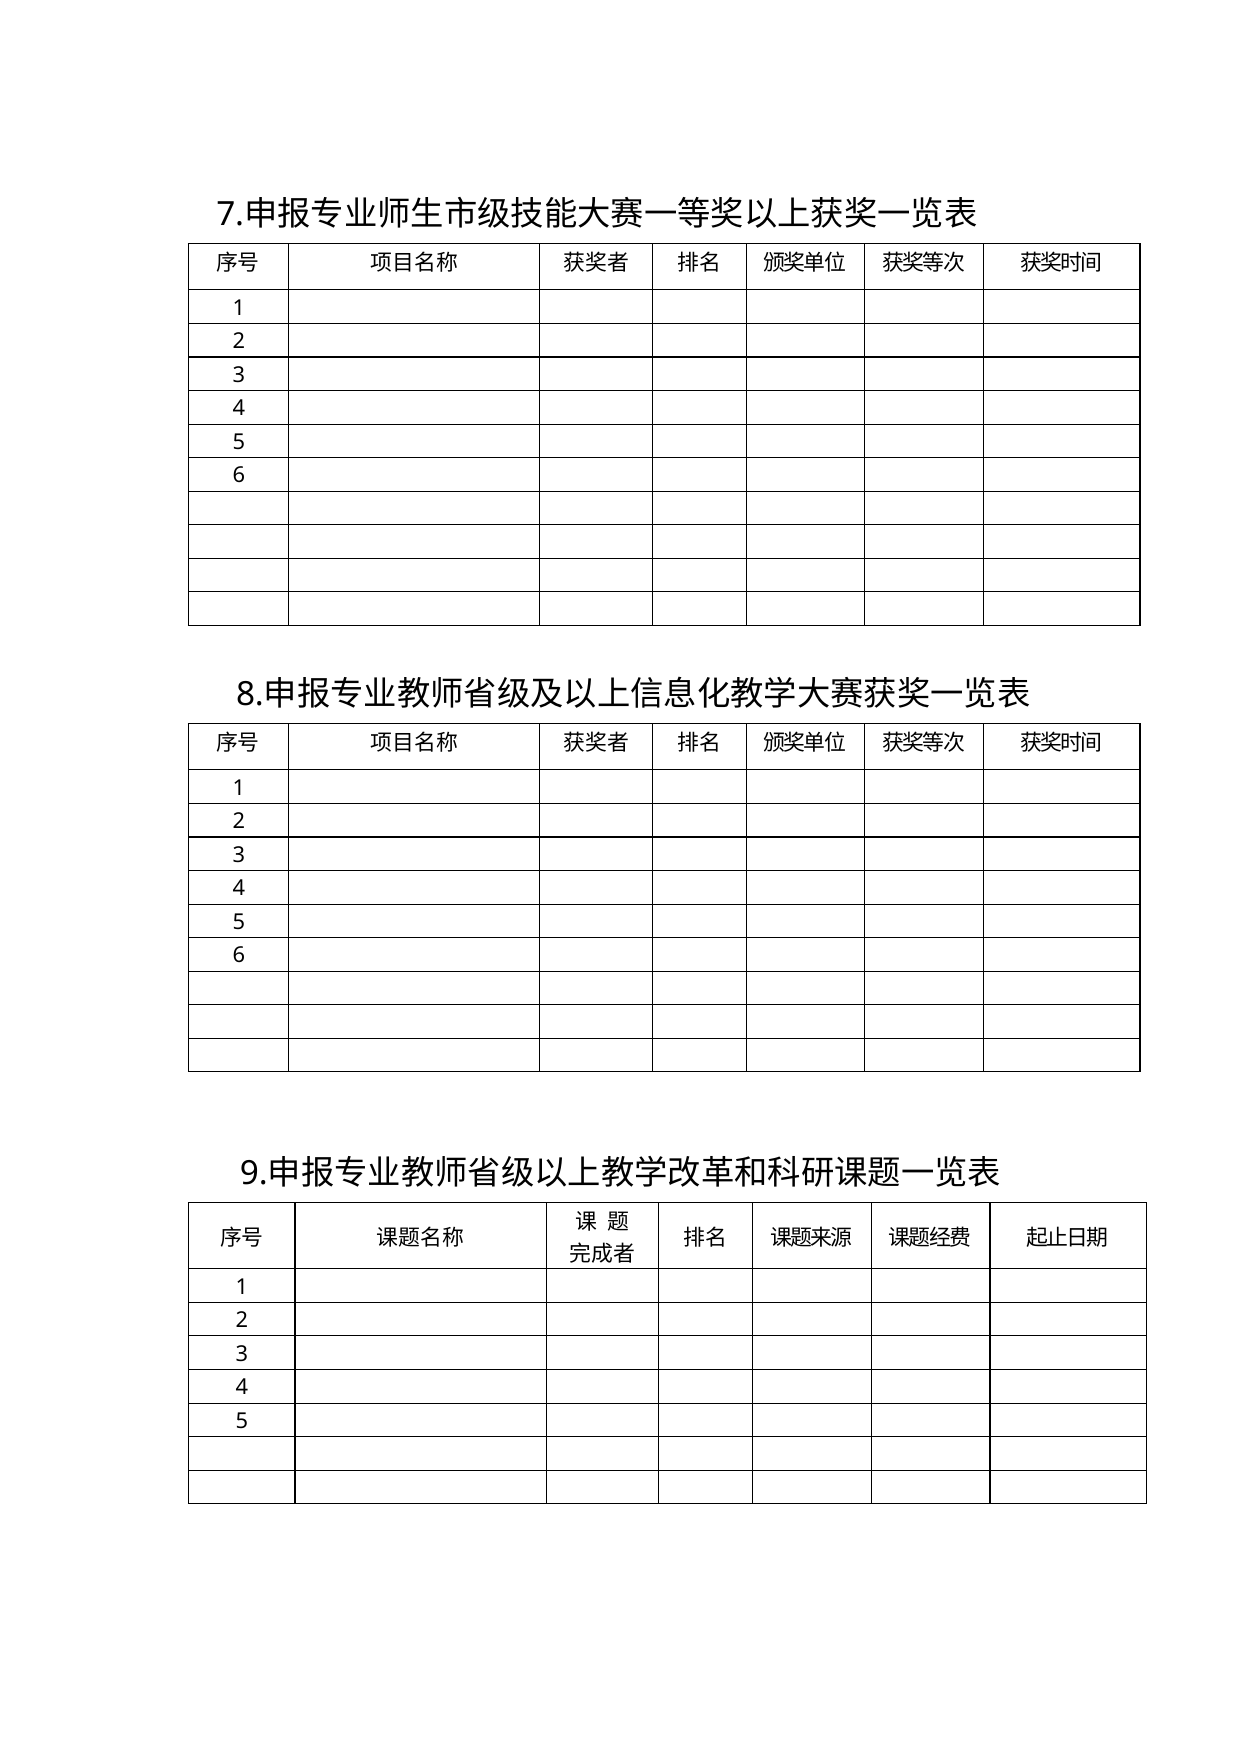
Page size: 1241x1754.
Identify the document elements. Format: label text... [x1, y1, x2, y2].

table_cell [289, 290, 539, 323]
table_cell [865, 492, 983, 524]
table_cell [540, 770, 652, 803]
table_cell [865, 592, 983, 625]
table_cell [653, 358, 746, 390]
table_cell [547, 1303, 658, 1335]
table_cell [872, 1471, 989, 1503]
table_header 获奖等次 [865, 244, 983, 289]
table_cell [872, 1269, 989, 1302]
text 8.申报专业教师省级及以上信息化教学大赛获奖一览表 [187, 658, 1053, 723]
table_cell [653, 492, 746, 524]
table_header 序号 [189, 1203, 294, 1268]
table_cell [865, 458, 983, 491]
table_cell [653, 324, 746, 356]
table_cell [289, 324, 539, 356]
table_cell [659, 1437, 752, 1469]
table_cell [984, 972, 1139, 1004]
table_cell [872, 1336, 989, 1369]
table_cell 5 [189, 425, 288, 457]
table_cell [289, 938, 539, 971]
table_cell [540, 871, 652, 903]
table_cell [653, 290, 746, 323]
table_cell [753, 1303, 871, 1335]
table_cell [865, 391, 983, 423]
table_cell [984, 290, 1139, 323]
table_cell [189, 1039, 288, 1071]
table_cell [659, 1336, 752, 1369]
table_cell [289, 838, 539, 870]
table_cell 2 [189, 804, 288, 836]
table_cell [991, 1269, 1146, 1302]
table_cell [753, 1437, 871, 1469]
table_cell [540, 804, 652, 836]
table_cell 3 [189, 838, 288, 870]
table_cell [189, 492, 288, 524]
table_cell [189, 1437, 294, 1469]
table_cell [296, 1370, 546, 1402]
table_cell [865, 358, 983, 390]
table_cell 2 [189, 324, 288, 356]
table_cell [865, 559, 983, 591]
table_cell [653, 804, 746, 836]
table_header 课 题 完成者 [547, 1203, 658, 1268]
table_cell [747, 905, 864, 937]
table_cell [289, 391, 539, 423]
table_cell 5 [189, 905, 288, 937]
table_cell [991, 1303, 1146, 1335]
table_cell [747, 492, 864, 524]
table_cell [189, 525, 288, 558]
table_cell [984, 391, 1139, 423]
table_cell [540, 358, 652, 390]
table_cell 2 [189, 1303, 294, 1335]
table_cell 3 [189, 358, 288, 390]
table_cell [747, 938, 864, 971]
table_cell [747, 838, 864, 870]
table_cell [289, 358, 539, 390]
table_cell [547, 1370, 658, 1402]
table_cell [540, 559, 652, 591]
table_cell [189, 1005, 288, 1038]
table_cell [289, 871, 539, 903]
table_header 项目名称 [289, 244, 539, 289]
table_cell [540, 972, 652, 1004]
table_cell [659, 1404, 752, 1436]
table_cell [865, 525, 983, 558]
table_cell [189, 1471, 294, 1503]
table_header 排名 [659, 1203, 752, 1268]
table_cell [659, 1303, 752, 1335]
table_cell [984, 559, 1139, 591]
table_cell [872, 1303, 989, 1335]
table_cell [753, 1336, 871, 1369]
table_cell [289, 972, 539, 1004]
table_cell [865, 1005, 983, 1038]
table_cell [189, 972, 288, 1004]
table_cell [747, 391, 864, 423]
table_cell [289, 559, 539, 591]
table_cell [865, 905, 983, 937]
table_cell [865, 770, 983, 803]
table_cell [984, 838, 1139, 870]
table_cell [540, 1039, 652, 1071]
table_cell [289, 458, 539, 491]
table_cell 1 [189, 770, 288, 803]
table_cell [984, 1039, 1139, 1071]
table_cell [540, 905, 652, 937]
table_cell [653, 458, 746, 491]
table_cell [296, 1269, 546, 1302]
table_cell [653, 525, 746, 558]
table_header 颁奖单位 [747, 724, 864, 769]
table_header 起止日期 [991, 1203, 1146, 1268]
table_cell [189, 559, 288, 591]
table_header 课题经费 [872, 1203, 989, 1268]
table_cell [659, 1370, 752, 1402]
table_cell [984, 770, 1139, 803]
table_cell [747, 804, 864, 836]
table_cell 1 [189, 1269, 294, 1302]
table_cell [540, 938, 652, 971]
text 9.申报专业教师省级以上教学改革和科研课题一览表 [187, 1137, 1053, 1202]
table_cell [984, 324, 1139, 356]
table_cell [865, 290, 983, 323]
table_cell [540, 290, 652, 323]
table_header 颁奖单位 [747, 244, 864, 289]
table_cell [653, 972, 746, 1004]
table_cell [289, 1039, 539, 1071]
table_cell [653, 838, 746, 870]
table_cell [865, 804, 983, 836]
table_header 序号 [189, 244, 288, 289]
table_cell [653, 592, 746, 625]
table_cell [289, 770, 539, 803]
table_header 获奖时间 [984, 724, 1139, 769]
table_cell [753, 1269, 871, 1302]
table_header 序号 [189, 724, 288, 769]
table_cell [653, 905, 746, 937]
table_cell [653, 425, 746, 457]
table_cell [547, 1437, 658, 1469]
table_cell [747, 770, 864, 803]
table_cell [540, 1005, 652, 1038]
table_cell [984, 492, 1139, 524]
table_cell [289, 425, 539, 457]
table_cell 4 [189, 391, 288, 423]
table_cell [747, 559, 864, 591]
table_cell [991, 1336, 1146, 1369]
table_cell [984, 525, 1139, 558]
table_cell [747, 1005, 864, 1038]
table_cell [296, 1471, 546, 1503]
table_cell [659, 1471, 752, 1503]
table_cell [540, 592, 652, 625]
table_cell [653, 938, 746, 971]
table_cell [289, 492, 539, 524]
table_cell [547, 1269, 658, 1302]
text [187, 178, 1053, 243]
table_header 获奖者 [540, 244, 652, 289]
table_cell 3 [189, 1336, 294, 1369]
table_cell 6 [189, 938, 288, 971]
table_cell [289, 1005, 539, 1038]
table_cell [540, 525, 652, 558]
table_header 课题来源 [753, 1203, 871, 1268]
table_cell [865, 1039, 983, 1071]
table_cell [753, 1370, 871, 1402]
table_cell [984, 358, 1139, 390]
table_cell [540, 458, 652, 491]
table_cell [540, 391, 652, 423]
table_cell [747, 592, 864, 625]
table_header 项目名称 [289, 724, 539, 769]
table_cell [289, 905, 539, 937]
table_cell [547, 1404, 658, 1436]
table_cell [289, 592, 539, 625]
table_cell [747, 871, 864, 903]
table_header 课题名称 [296, 1203, 546, 1268]
table_header 获奖等次 [865, 724, 983, 769]
table_cell [984, 1005, 1139, 1038]
table_cell [653, 1039, 746, 1071]
table_cell [540, 492, 652, 524]
table_cell [747, 1039, 864, 1071]
table_cell [984, 871, 1139, 903]
table_cell 4 [189, 871, 288, 903]
table_cell [540, 838, 652, 870]
table_cell [991, 1437, 1146, 1469]
table_cell [189, 592, 288, 625]
table_cell [984, 592, 1139, 625]
table_header 排名 [653, 244, 746, 289]
table_cell [747, 425, 864, 457]
table_cell [991, 1404, 1146, 1436]
table_cell [653, 871, 746, 903]
table_cell [865, 324, 983, 356]
table_cell [984, 425, 1139, 457]
table_cell [865, 838, 983, 870]
table_cell [296, 1437, 546, 1469]
table_cell [653, 770, 746, 803]
table_cell [653, 1005, 746, 1038]
table_cell [547, 1471, 658, 1503]
table_cell [296, 1336, 546, 1369]
table_cell 4 [189, 1370, 294, 1402]
table_cell [984, 905, 1139, 937]
table_cell [659, 1269, 752, 1302]
table_cell [747, 458, 864, 491]
table_cell [991, 1471, 1146, 1503]
table_cell [984, 804, 1139, 836]
table_cell [991, 1370, 1146, 1402]
table_cell [540, 425, 652, 457]
table_cell [289, 804, 539, 836]
table_cell [872, 1404, 989, 1436]
table_cell [547, 1336, 658, 1369]
table_cell [872, 1370, 989, 1402]
table_cell [747, 525, 864, 558]
table_cell 1 [189, 290, 288, 323]
table_cell [296, 1404, 546, 1436]
table_cell [747, 324, 864, 356]
table_cell [865, 938, 983, 971]
table_cell [865, 425, 983, 457]
table_cell [289, 525, 539, 558]
table_header 获奖者 [540, 724, 652, 769]
table_cell [747, 290, 864, 323]
table_cell [296, 1303, 546, 1335]
table_header 获奖时间 [984, 244, 1139, 289]
table_cell [984, 458, 1139, 491]
table_cell [540, 324, 652, 356]
table_cell [753, 1404, 871, 1436]
table_cell [747, 972, 864, 1004]
table_cell [653, 391, 746, 423]
table_cell 6 [189, 458, 288, 491]
table_cell [653, 559, 746, 591]
table_cell [865, 871, 983, 903]
table_cell [865, 972, 983, 1004]
table_cell [984, 938, 1139, 971]
table_cell [753, 1471, 871, 1503]
table_header 排名 [653, 724, 746, 769]
table_cell 5 [189, 1404, 294, 1436]
table_cell [872, 1437, 989, 1469]
table_cell [747, 358, 864, 390]
